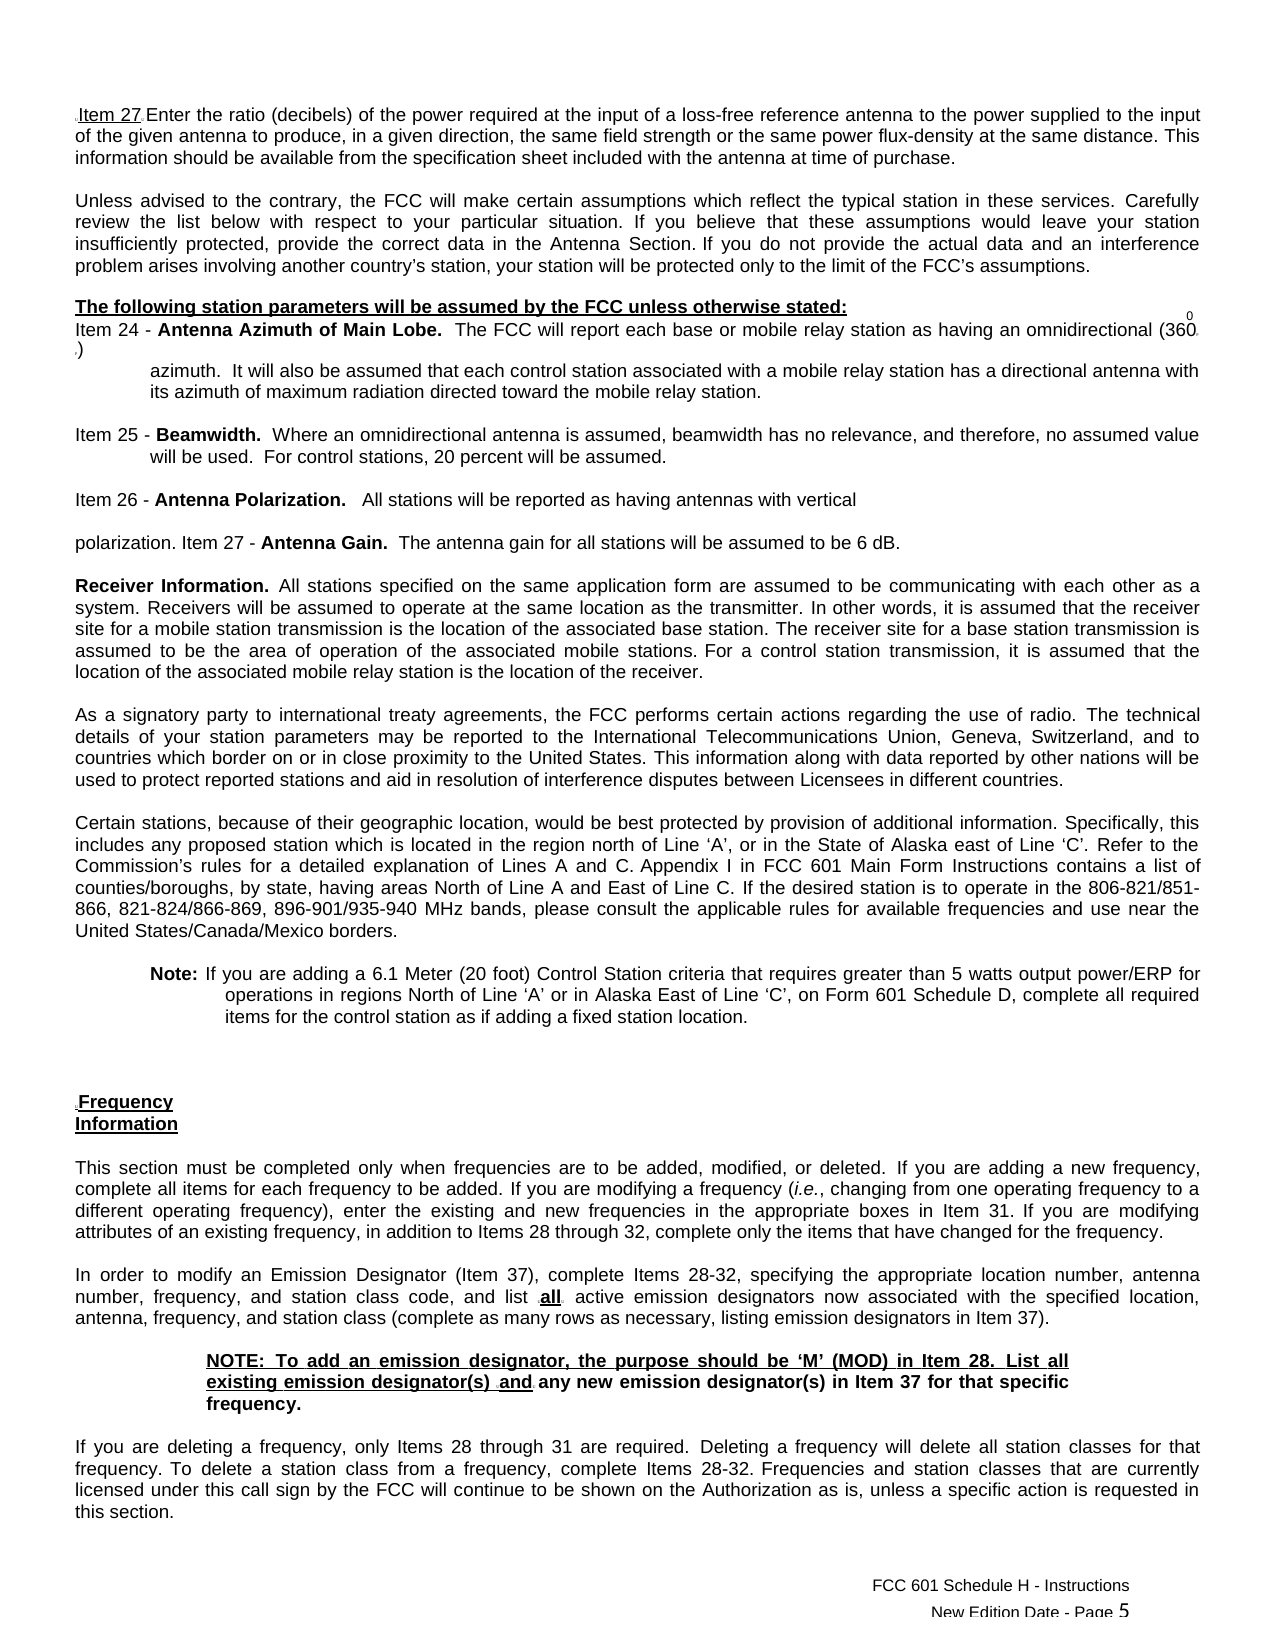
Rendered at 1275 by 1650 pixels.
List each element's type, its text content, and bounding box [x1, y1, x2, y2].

text Certain stations, because of their geographic location, would be best protected by provision of additional information. Specifically, this includes any proposed station which is located in the region north of Line ‘A’, or in the State of Alaska east of Line ‘C’. Refer to the Commission’s rules for a detailed explanation of Lines A and C. Appendix I in FCC 601 Main Form Instructions contains a list of counties/boroughs, by state, having areas North of Line A and East of Line C. If the desired station is to operate in the 806-821/851- 866, 821-824/866-869, 896-901/935-940 MHz bands, please consult the applicable rules for available frequencies and use near the United States/Canada/Mexico borders. [75, 812, 1201, 941]
subtitle NOTE: To add an emission designator, the purpose should be ‘M’ (MOD) in Item 28. List all existing emission designator(s) UandU any new emission designator(s) in Item 37 for that specific frequency. [206, 1350, 1069, 1368]
subtitle The following station parameters will be assumed by the FCC unless otherwise stated: [75, 297, 1212, 317]
text Item 24 - Antenna Azimuth of Main Lobe. The FCC will report each base or mobile relay station as having an omnidirectional (360P P) [75, 321, 1200, 359]
text Unless advised to the contrary, the FCC will make certain assumptions which reflect the typical station in these services. Carefully review the list below with respect to your particular situation. If you believe that these assumptions would leave your station insufficiently protected, provide the correct data in the Antenna Section. If you do not provide the actual data and an interference problem arises involving another country’s station, your station will be protected only to the limit of the FCC’s assumptions. [75, 190, 1200, 276]
text Receiver Information. All stations specified on the same application form are assumed to be communicating with each other as a system. Receivers will be assumed to operate at the same location as the transmitter. In other words, it is assumed that the receiver site for a mobile station transmission is the location of the associated base station. The receiver site for a base station transmission is assumed to be the area of operation of the associated mobile stations. For a control station transmission, it is assumed that the location of the associated mobile relay station is the location of the receiver. [75, 575, 1200, 683]
text If you are deleting a frequency, only Items 28 through 31 are required. Deleting a frequency will delete all station classes for that frequency. To delete a station class from a frequency, complete Items 28-32. Frequencies and station classes that are currently licensed under this call sign by the FCC will continue to be shown on the Authorization as is, unless a specific action is requested in this section. [75, 1437, 1200, 1522]
text This section must be completed only when frequencies are to be added, modified, or deleted. If you are adding a new frequency, complete all items for each frequency to be added. If you are modifying a frequency (i.e., changing from one operating frequency to a different operating frequency), enter the existing and new frequencies in the appropriate boxes in Item 31. If you are modifying attributes of an existing frequency, in addition to Items 28 through 32, complete only the items that have changed for the frequency. [75, 1156, 1200, 1243]
subtitle NOTE: To add an emission designator, the purpose should be ‘M’ (MOD) in Item 28. List all existing emission designator(s) UandU any new emission designator(s) in Item 37 for that specific frequency. [206, 1369, 1069, 1414]
subtitle UFrequency Information [75, 1091, 280, 1134]
text Item 26 - Antenna Polarization. All stations will be reported as having antennas with vertical polarization. Item 27 - Antenna Gain. The antenna gain for all stations will be assumed to be 6 dB. [75, 488, 962, 553]
text Item 25 - Beamwidth. Where an omnidirectional antenna is assumed, beamwidth has no relevance, and therefore, no assumed value will be used. For control stations, 20 percent will be assumed. [75, 424, 1200, 467]
text azimuth. It will also be assumed that each control station associated with a mobile relay station has a directional antenna with its azimuth of maximum radiation directed toward the mobile relay station. [150, 360, 1200, 403]
text Note: If you are adding a 6.1 Meter (20 foot) Control Station criteria that requires greater than 5 watts output power/ERP for operations in regions North of Line ‘A’ or in Alaska East of Line ‘C’, on Form 601 Schedule D, complete all required items for the control station as if adding a fixed station location. [150, 962, 1200, 1027]
text UItem 27U Enter the ratio (decibels) of the power required at the input of a loss-free reference antenna to the power supplied to the input of the given antenna to produce, in a given direction, the same field strength or the same power flux-density at the same distance. This information should be available from the specification sheet included with the antenna at time of purchase. [75, 104, 1200, 168]
text In order to modify an Emission Designator (Item 37), complete Items 28-32, specifying the appropriate location number, antenna number, frequency, and station class code, and list UallU active emission designators now associated with the specified location, antenna, frequency, and station class (complete as many rows as necessary, listing emission designators in Item 37). [75, 1264, 1200, 1328]
text As a signatory party to international treaty agreements, the FCC performs certain actions regarding the use of radio. The technical details of your station parameters may be reported to the International Telecommunications Union, Geneva, Switzerland, and to countries which border on or in close proximity to the United States. This information along with data reported by other nations will be used to protect reported stations and aid in resolution of interference disputes between Licensees in different countries. [75, 705, 1200, 791]
